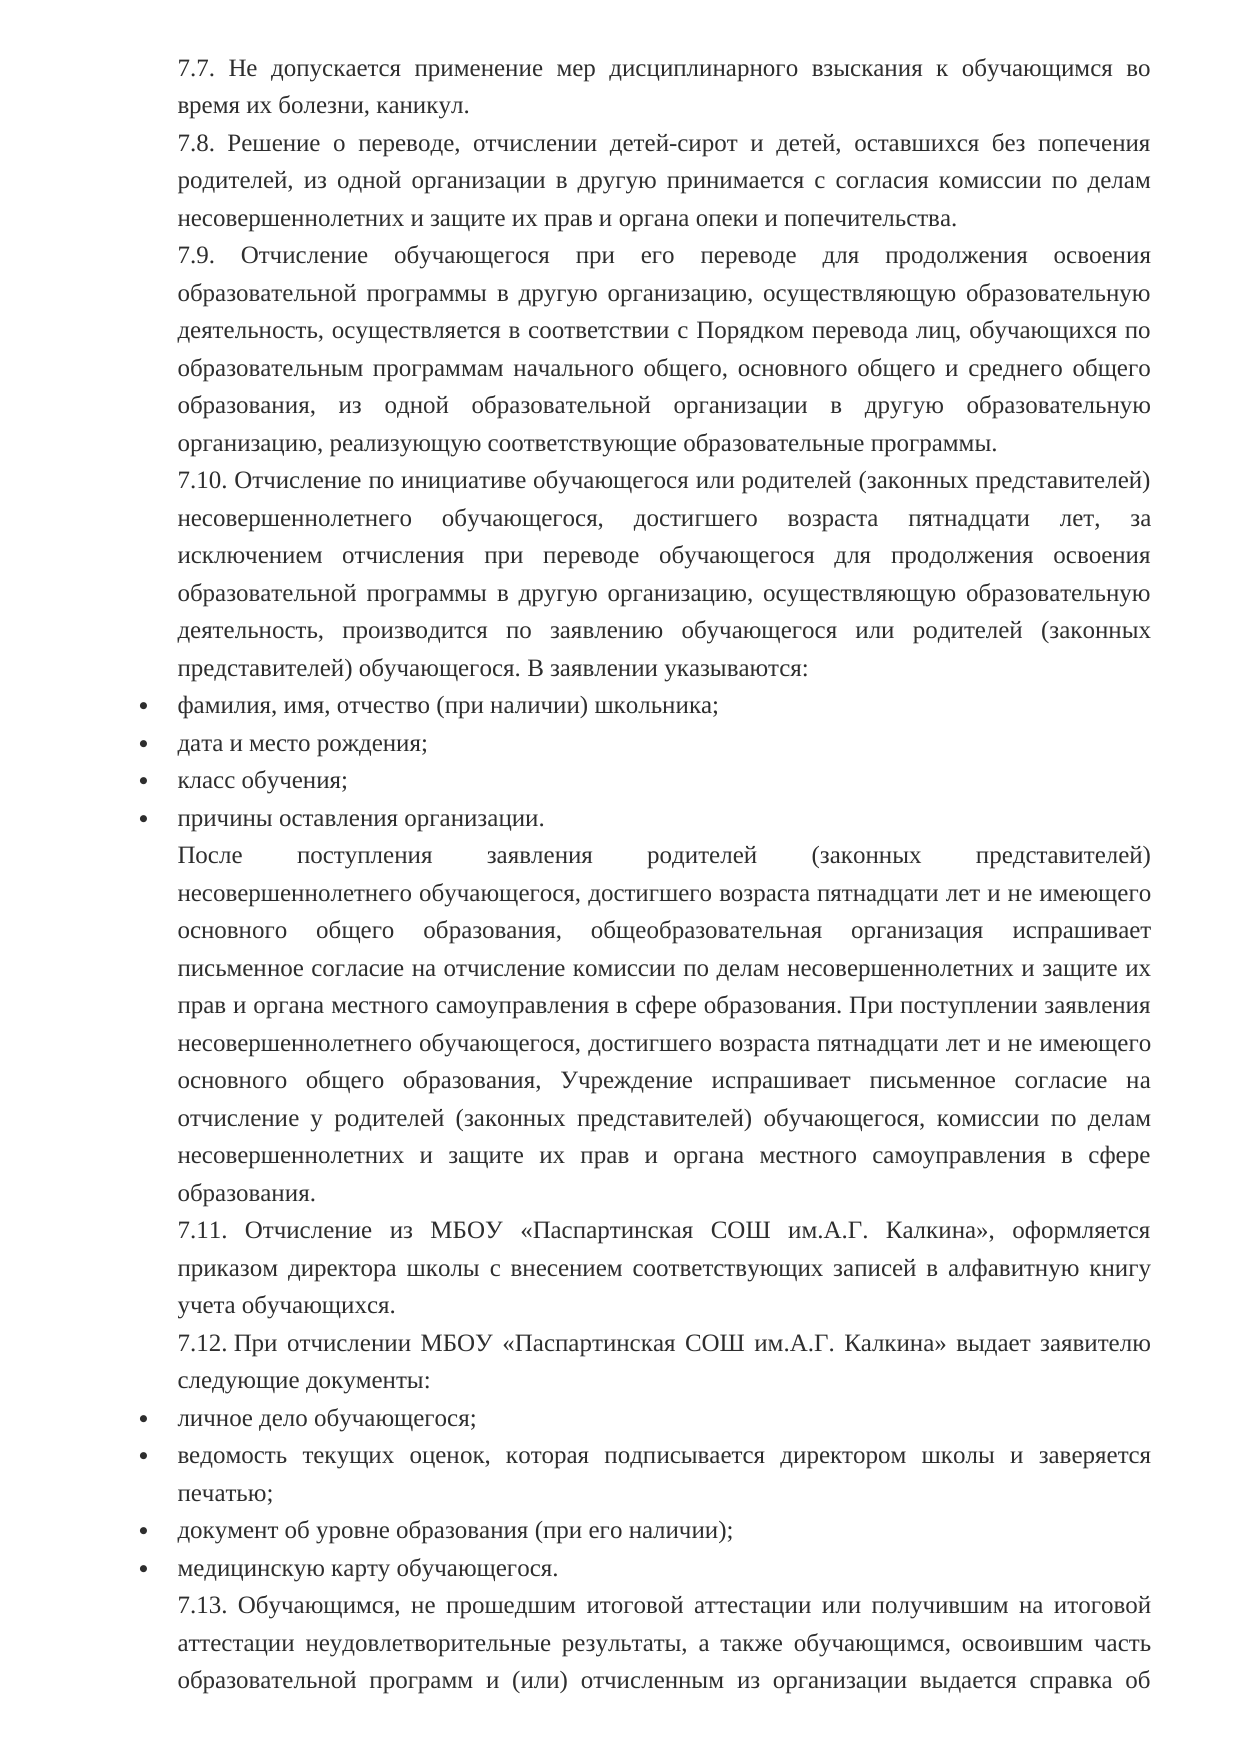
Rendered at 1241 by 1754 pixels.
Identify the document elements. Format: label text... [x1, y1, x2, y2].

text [177, 1582, 1152, 1694]
text 7.10. Отчисление по инициативе обучающегося или родителей (законных представителей) несовершеннолетнего обучающегося, достигшего возраста пятнадцати лет, за исключением отчисления при переводе обучающегося для продолжения освоения образовательной программы в другую организацию, осуществляющую образовательную деятельность, производится по заявлению обучающегося или родителей (законных представителей) обучающегося. В заявлении указываются: [177, 457, 1152, 682]
text После поступления заявления родителей (законных представителей) несовершеннолетнего обучающегося, достигшего возраста пятнадцати лет и не имеющего основного общего образования, общеобразовательная организация испрашивает письменное согласие на отчисление комиссии по делам несовершеннолетних и защите их прав и органа местного самоуправления в сфере образования. При поступлении заявления несовершеннолетнего обучающегося, достигшего возраста пятнадцати лет и не имеющего основного общего образования, Учреждение испрашивает письменное согласие на отчисление у родителей (законных представителей) обучающегося, комиссии по делам несовершеннолетних и защите их прав и органа местного самоуправления в сфере образования. [177, 832, 1152, 1207]
list дата и место рождения; [140, 719, 1152, 757]
text 7.12. При отчислении МБОУ «Паспартинская СОШ им.А.Г. Калкина» выдает заявителю следующие документы: [177, 1319, 1152, 1394]
list класс обучения; [140, 757, 1152, 794]
list медицинскую карту обучающегося. [140, 1544, 1152, 1582]
text 7.7. Не допускается применение мер дисциплинарного взыскания к обучающимся во время их болезни, каникул. [177, 44, 1152, 119]
text 7.8. Решение о переводе, отчислении детей-сирот и детей, оставшихся без попечения родителей, из одной организации в другую принимается с согласия комиссии по делам несовершеннолетних и защите их прав и органа опеки и попечительства. [177, 119, 1152, 232]
list личное дело обучающегося; [140, 1394, 1152, 1432]
text 7.9. Отчисление обучающегося при его переводе для продолжения освоения образовательной программы в другую организацию, осуществляющую образовательную деятельность, осуществляется в соответствии с Порядком перевода лиц, обучающихся по образовательным программам начального общего, основного общего и среднего общего образования, из одной образовательной организации в другую образовательную организацию, реализующую соответствующие образовательные программы. [177, 232, 1152, 457]
list документ об уровне образования (при его наличии); [140, 1507, 1152, 1544]
list фамилия, имя, отчество (при наличии) школьника; [140, 682, 1152, 719]
list ведомость текущих оценок, которая подписывается директором школы и заверяется печатью; [140, 1432, 1152, 1507]
list причины оставления организации. [140, 794, 1152, 832]
text 7.11. Отчисление из МБОУ «Паспартинская СОШ им.А.Г. Калкина», оформляется приказом директора школы с внесением соответствующих записей в алфавитную книгу учета обучающихся. [177, 1207, 1152, 1319]
